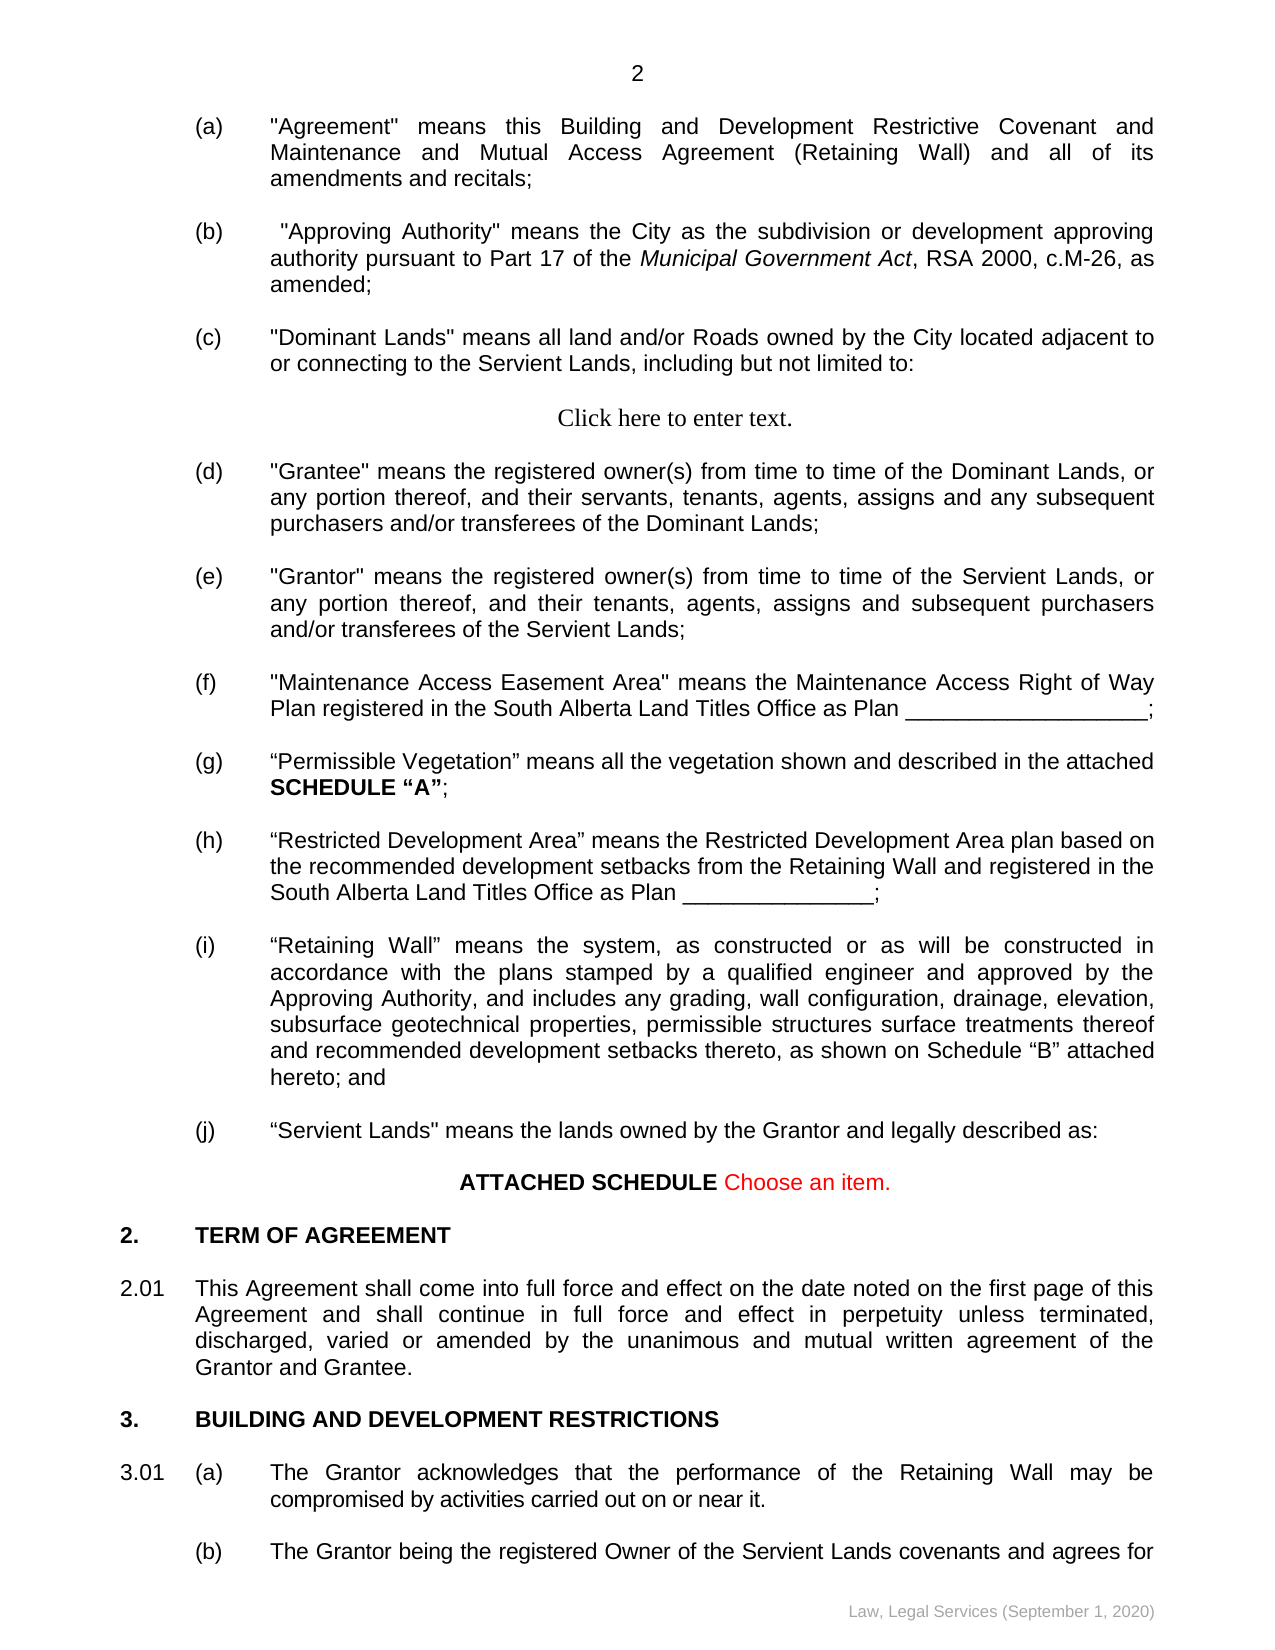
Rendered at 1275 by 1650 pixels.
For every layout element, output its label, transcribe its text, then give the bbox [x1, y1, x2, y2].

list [195, 1538, 1155, 1564]
text (e) "Grantor" means the registered owner(s) from time to time of the Servient Lands, or any portion thereof, and their tenants, agents, assigns and subsequent purchasers and/or transferees of the Servient Lands; [195, 563, 1155, 642]
list “Retaining Wall” means the system, as constructed or as will be constructed in accordance with the plans stamped by a qualified engineer and approved by the Approving Authority, and includes any grading, wall configuration, drainage, elevation, subsurface geotechnical properties, permissible structures surface treatments thereof and recommended development setbacks thereto, as shown on Schedule “B” attached hereto; and [195, 932, 1155, 1090]
list TERM OF AGREEMENT [120, 1222, 1155, 1248]
text (c) "Dominant Lands" means all land and/or Roads owned by the City located adjacent to or connecting to the Servient Lands, including but not limited to: [195, 323, 1155, 376]
list "Agreement" means this Building and Development Restrictive Covenant and Maintenance and Mutual Access Agreement (Retaining Wall) and all of its amendments and recitals; [195, 113, 1155, 192]
list “Servient Lands" means the lands owned by the Grantor and legally described as: [195, 1117, 1155, 1143]
list "Grantee" means the registered owner(s) from time to time of the Dominant Lands, or any portion thereof, and their servants, tenants, agents, assigns and any subsequent purchasers and/or transferees of the Dominant Lands; [195, 458, 1155, 537]
text ATTACHED SCHEDULE [195, 1169, 1155, 1196]
text 2.01 This Agreement shall come into full force and effect on the date noted on the first page of this Agreement and shall continue in full force and effect in perpetuity unless terminated, discharged, varied or amended by the unanimous and mutual written agreement of the Grantor and Grantee. [120, 1275, 1155, 1380]
list "Approving Authority" means the City as the subdivision or development approving authority pursuant to Part 17 of the Municipal Government Act, RSA 2000, c.M-26, as amended; [195, 218, 1155, 297]
list “Permissible Vegetation” means all the vegetation shown and described in the attached SCHEDULE “A”; [195, 748, 1155, 800]
text 3.01 (a) The Grantor acknowledges that the performance of the Retaining Wall may be compromised by activities carried out on or near it. [120, 1459, 1155, 1512]
list “Restricted Development Area” means the Restricted Development Area plan based on the recommended development setbacks from the Retaining Wall and registered in the South Alberta Land Titles Office as Plan _______________; [195, 827, 1155, 906]
list BUILDING AND DEVELOPMENT RESTRICTIONS [120, 1406, 1155, 1433]
list "Maintenance Access Easement Area" means the Maintenance Access Right of Way Plan registered in the South Alberta Land Titles Office as Plan ___________________; [195, 668, 1155, 721]
